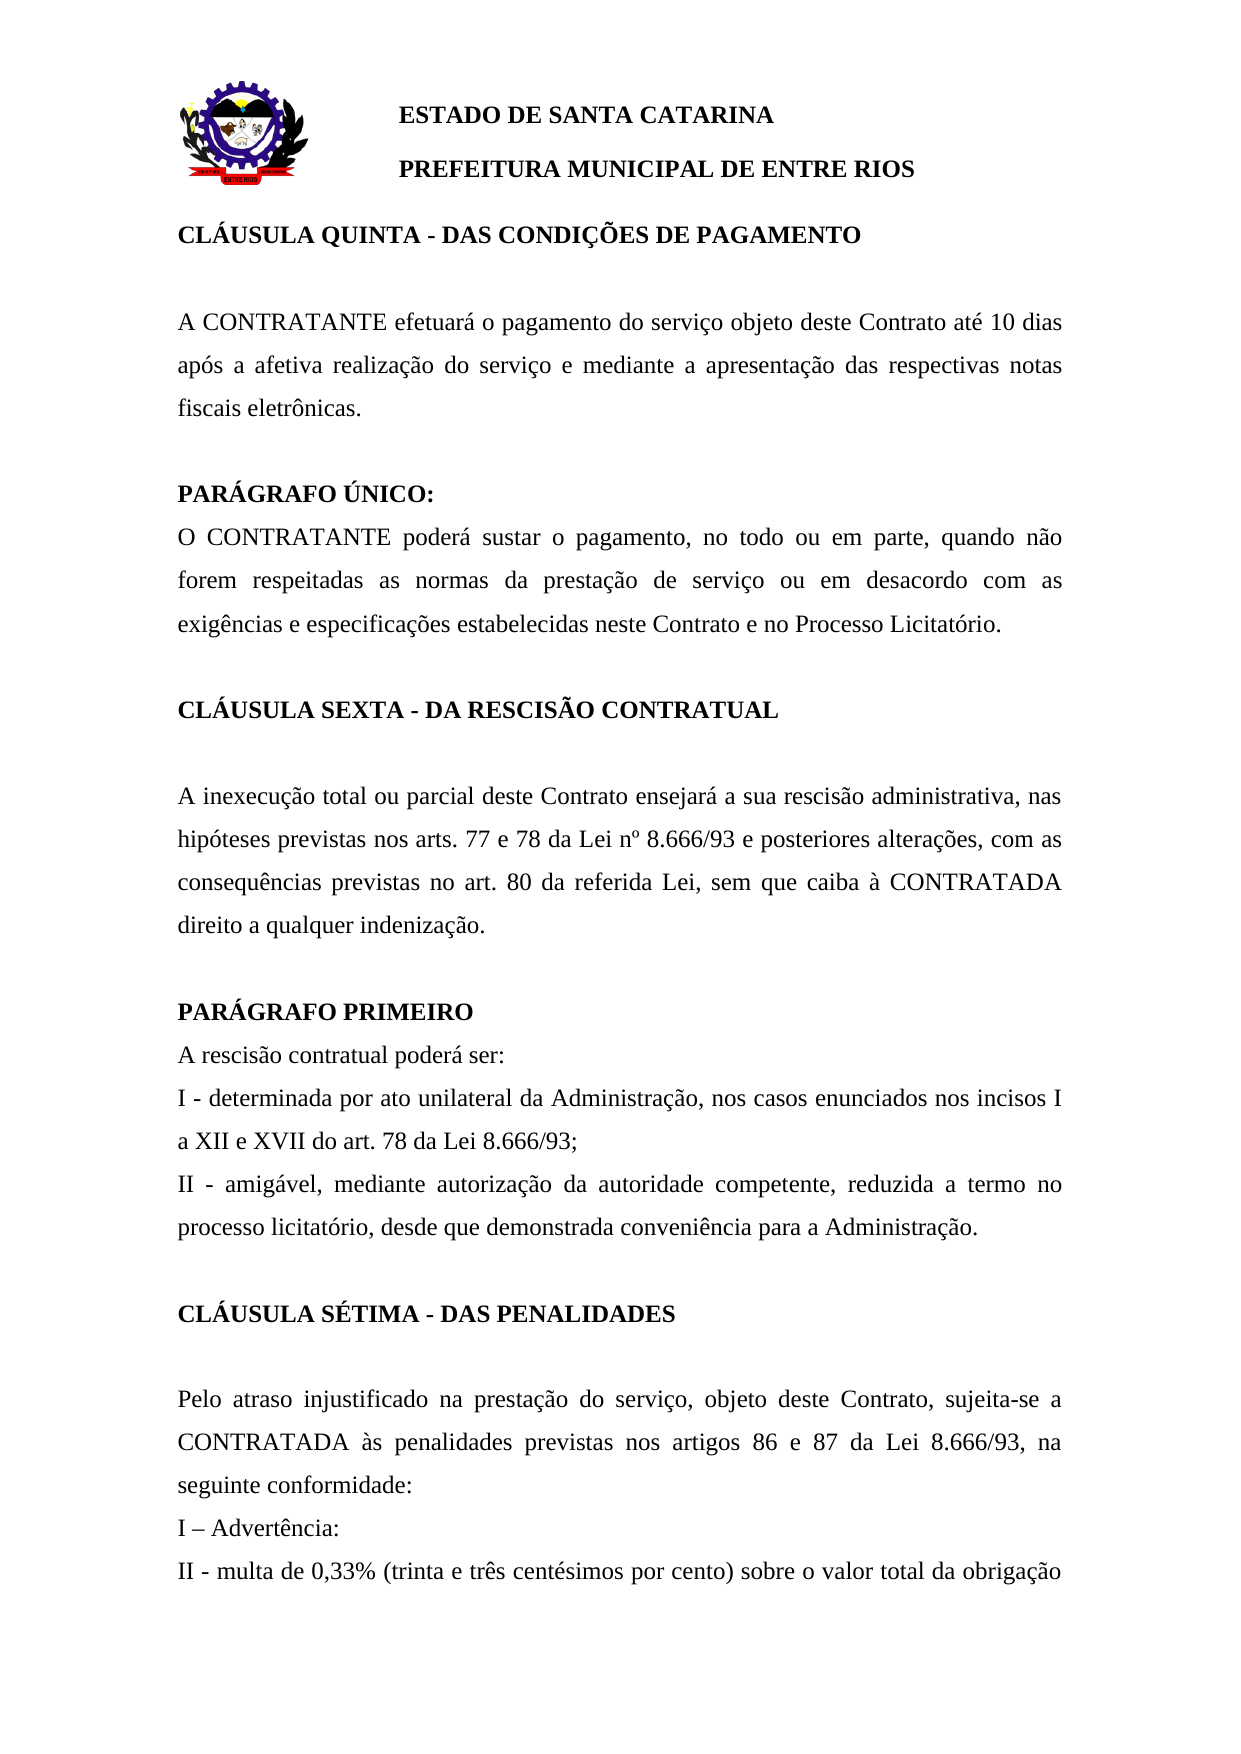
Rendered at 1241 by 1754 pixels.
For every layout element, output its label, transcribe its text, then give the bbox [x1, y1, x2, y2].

text II - amigável, mediante autorização da autoridade competente, reduzida a termo no processo licitatório, desde que demonstrada conveniência para a Administração. [177, 1169, 1063, 1241]
text I – Advertência: [177, 1513, 1063, 1542]
text A inexecução total ou parcial deste Contrato ensejará a sua rescisão administrativa, nas hipóteses previstas nos arts. 77 e 78 da Lei nº 8.666/93 e posteriores alterações, com as consequências previstas no art. 80 da referida Lei, sem que caiba à CONTRATADA direito a qualquer indenização. [177, 781, 1063, 939]
text A rescisão contratual poderá ser: [177, 1040, 1063, 1069]
text CLÁUSULA QUINTA - DAS CONDIÇÕES DE PAGAMENTO [177, 221, 1063, 249]
text PARÁGRAFO ÚNICO: [177, 479, 1063, 508]
text O CONTRATANTE poderá sustar o pagamento, no todo ou em parte, quando não forem respeitadas as normas da prestação de serviço ou em desacordo com as exigências e especificações estabelecidas neste Contrato e no Processo Licitatório. [177, 522, 1063, 637]
text Pelo atraso injustificado na prestação do serviço, objeto deste Contrato, sujeita-se a CONTRATADA às penalidades previstas nos artigos 86 e 87 da Lei 8.666/93, na seguinte conformidade: [177, 1384, 1063, 1499]
text PARÁGRAFO PRIMEIRO [177, 997, 1063, 1026]
text CLÁUSULA SEXTA - DA RESCISÃO CONTRATUAL [177, 695, 1063, 724]
picture [177, 73, 309, 193]
text I - determinada por ato unilateral da Administração, nos casos enunciados nos incisos I a XII e XVII do art. 78 da Lei 8.666/93; [177, 1083, 1063, 1155]
text A CONTRATANTE efetuará o pagamento do serviço objeto deste Contrato até 10 dias após a afetiva realização do serviço e mediante a apresentação das respectivas notas fiscais eletrônicas. [177, 307, 1063, 422]
text CLÁUSULA SÉTIMA - DAS PENALIDADES [177, 1299, 1063, 1327]
